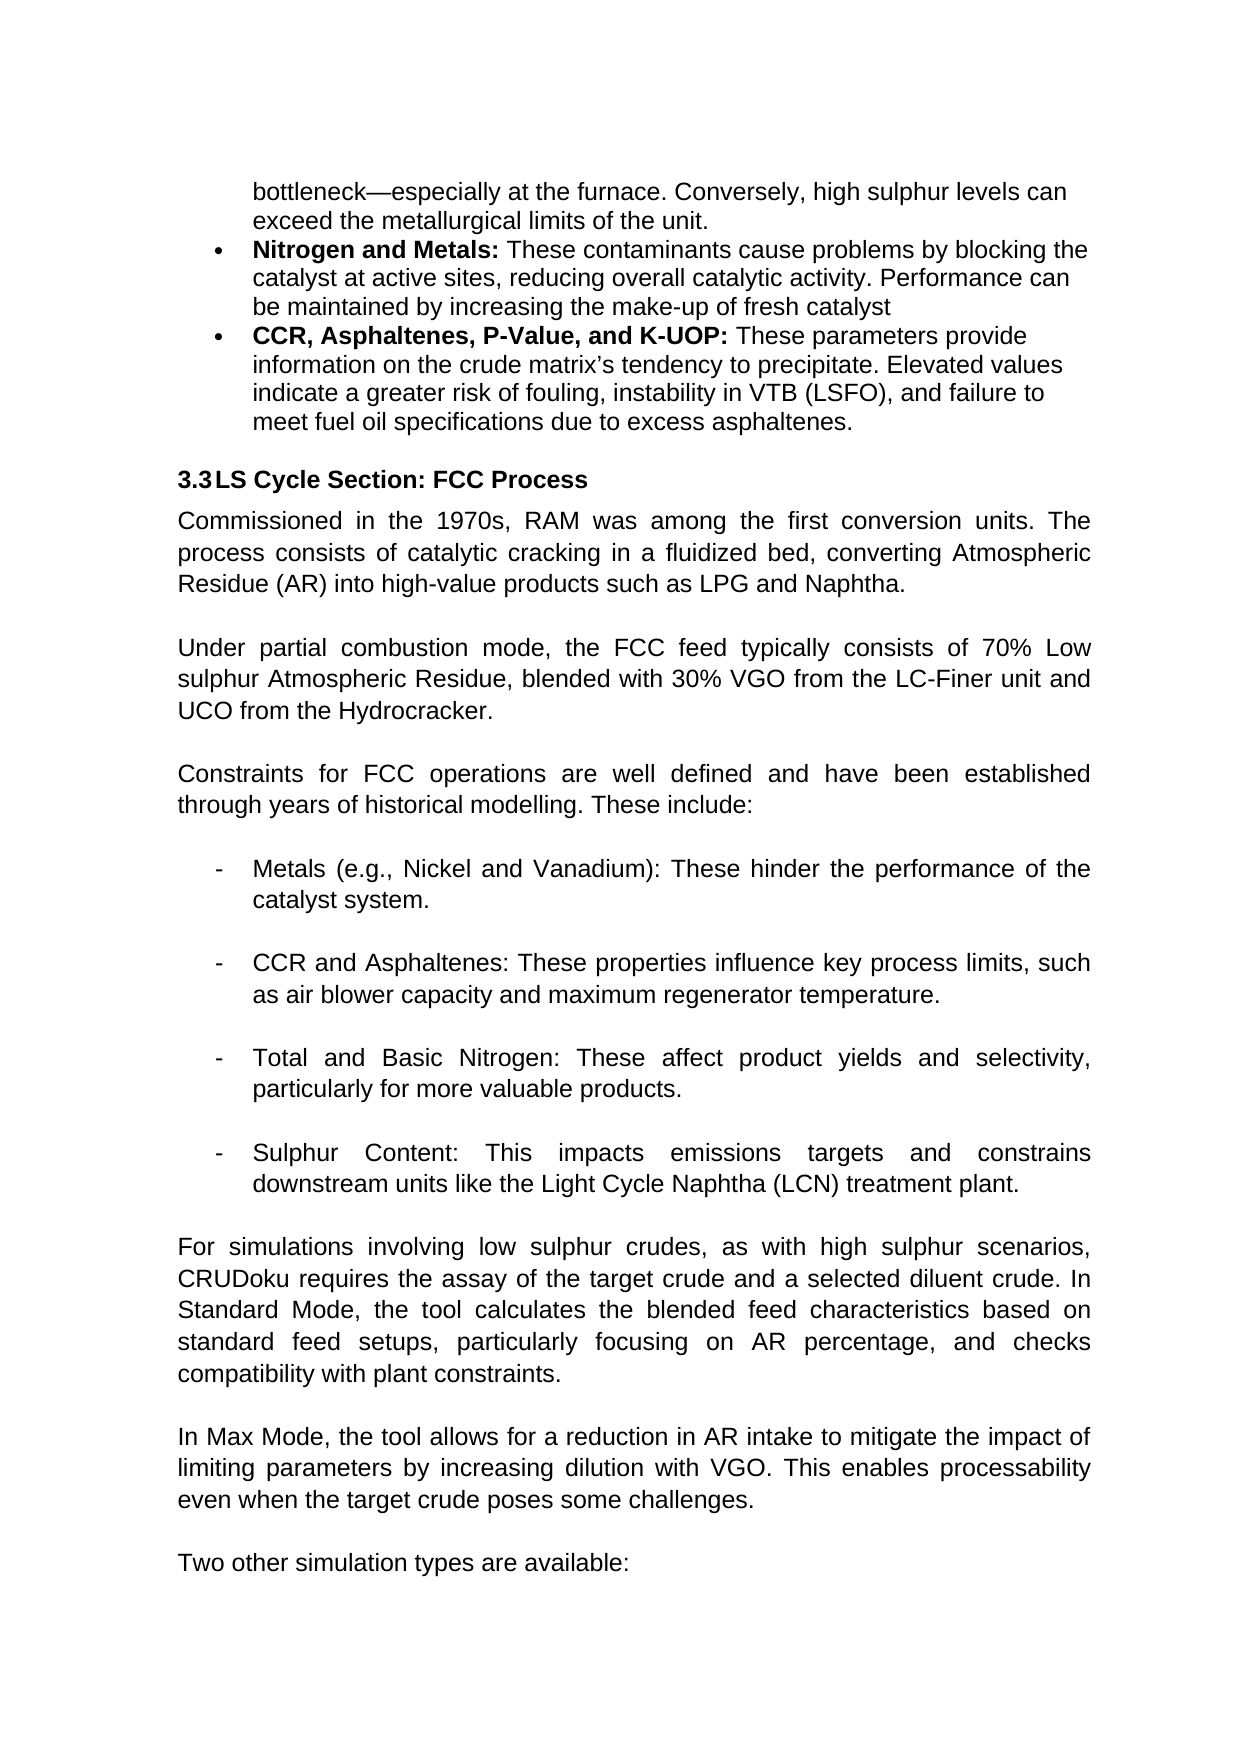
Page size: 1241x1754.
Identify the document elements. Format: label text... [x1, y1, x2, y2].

list Metals (e.g., Nickel and Vanadium): These hinder the performance of the catalyst system. [215, 853, 1092, 914]
list Sulphur Content: This impacts emissions targets and constrains downstream units like the Light Cycle Naphtha (LCN) treatment plant. [215, 1138, 1092, 1198]
text For simulations involving low sulphur crudes, as with high sulphur scenarios, CRUDoku requires the assay of the target crude and a selected diluent crude. In Standard Mode, the tool calculates the blended feed characteristics based on standard feed setups, particularly focusing on AR percentage, and checks compatibility with plant constraints. [177, 1232, 1092, 1387]
subtitle LS Cycle Section: FCC Process [177, 465, 1092, 494]
text Under partial combustion mode, the FCC feed typically consists of 70% Low sulphur Atmospheric Residue, blended with 30% VGO from the LC-Finer unit and UCO from the Hydrocracker. [177, 633, 1092, 724]
list CCR, Asphaltenes, P-Value, and K-UOP: These parameters provide information on the crude matrix’s tendency to precipitate. Elevated values indicate a greater risk of fouling, instability in VTB (LSFO), and failure to meet fuel oil specifications due to excess asphaltenes. [215, 321, 1092, 436]
text Two other simulation types are available: [177, 1548, 1092, 1577]
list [215, 177, 1092, 235]
list Nitrogen and Metals: These contaminants cause problems by blocking the catalyst at active sites, reducing overall catalytic activity. Performance can be maintained by increasing the make-up of fresh catalyst [215, 235, 1092, 321]
text Constraints for FCC operations are well defined and have been established through years of historical modelling. These include: [177, 759, 1092, 819]
text In Max Mode, the tool allows for a reduction in AR intake to mitigate the impact of limiting parameters by increasing dilution with VGO. This enables processability even when the target crude poses some challenges. [177, 1422, 1092, 1513]
list Total and Basic Nitrogen: These affect product yields and selectivity, particularly for more valuable products. [215, 1043, 1092, 1103]
list CCR and Asphaltenes: These properties influence key process limits, such as air blower capacity and maximum regenerator temperature. [215, 948, 1092, 1008]
text Commissioned in the 1970s, RAM was among the first conversion units. The process consists of catalytic cracking in a fluidized bed, converting Atmospheric Residue (AR) into high-value products such as LPG and Naphtha. [177, 506, 1092, 598]
